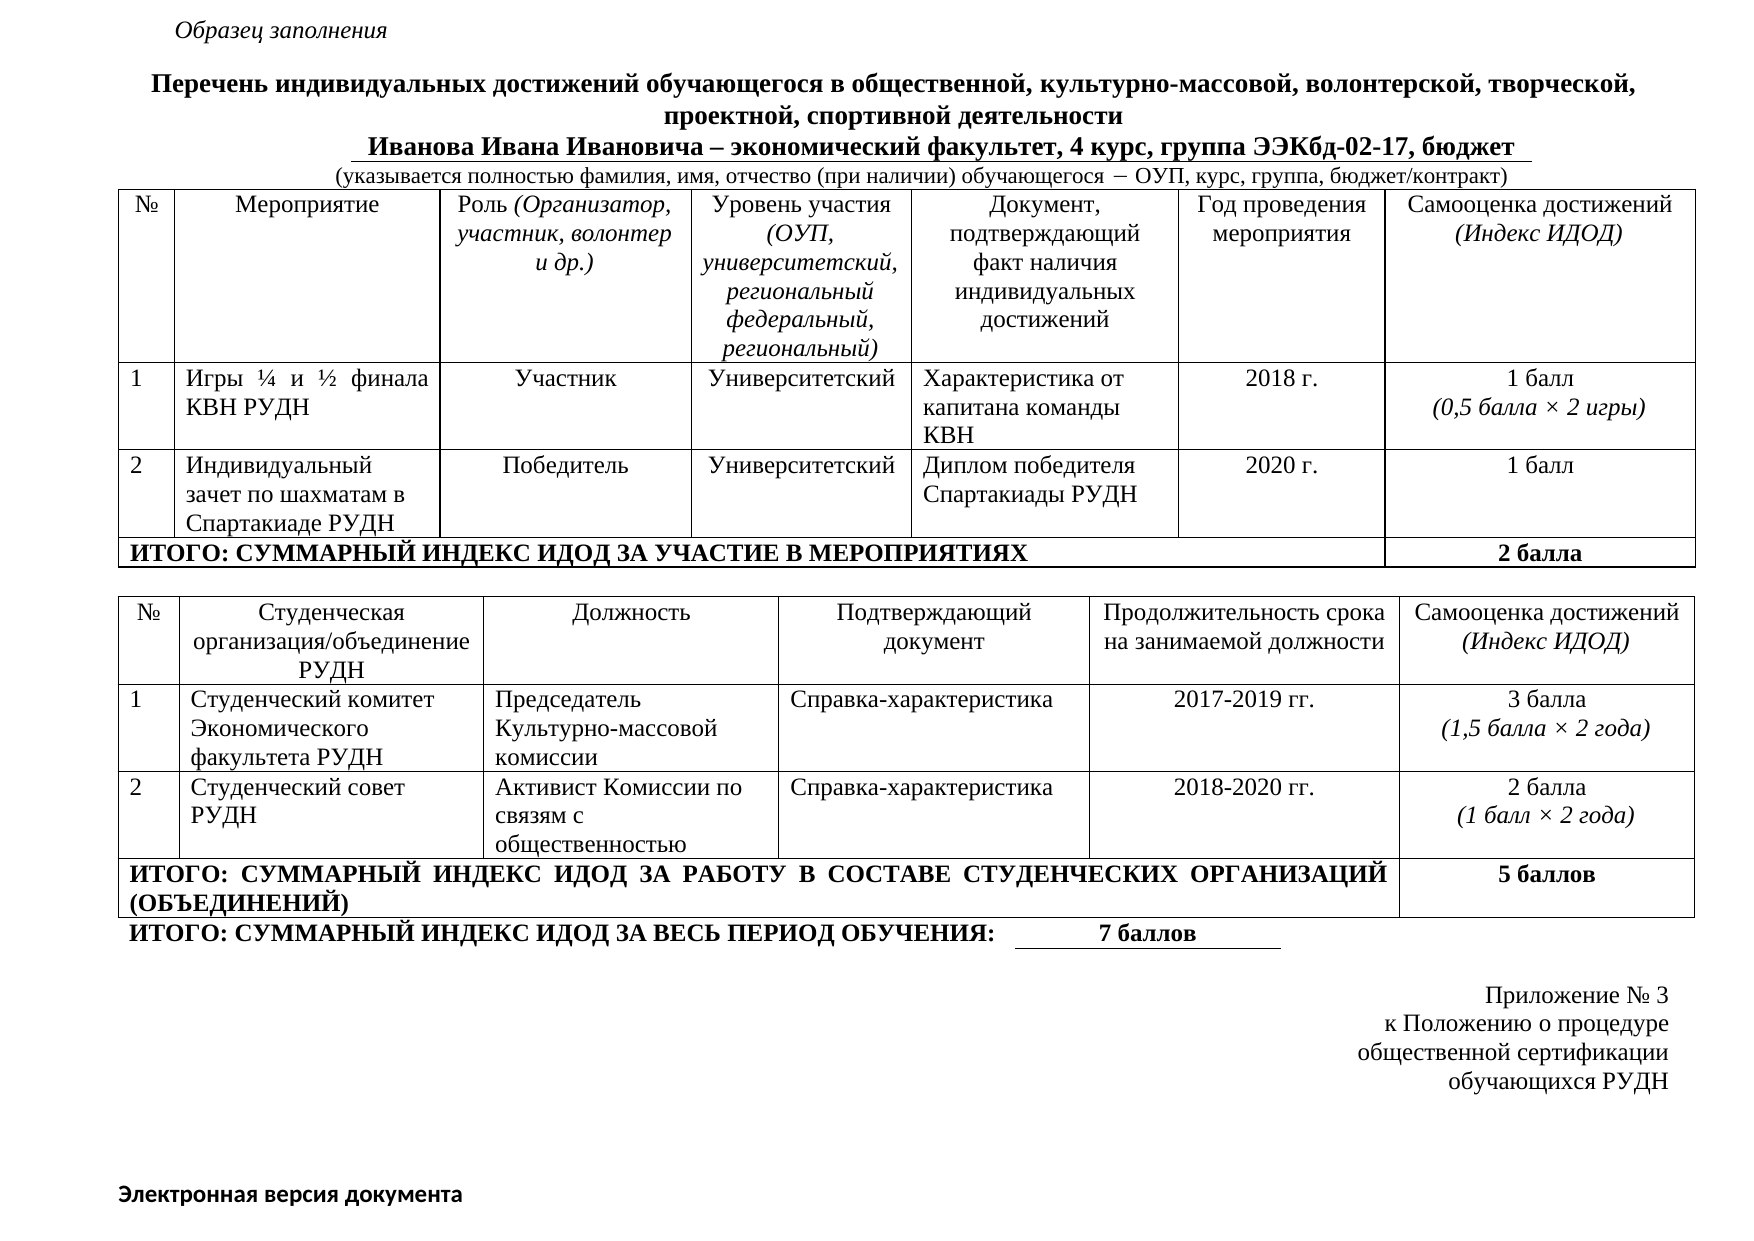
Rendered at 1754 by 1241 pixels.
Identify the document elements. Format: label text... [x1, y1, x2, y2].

table_cell 1 [119, 685, 179, 771]
text Приложение № 3 [118, 980, 1669, 1008]
table_cell 2017-2019 гг. [1090, 685, 1399, 771]
table_cell ИТОГО: СУММАРНЫЙ ИНДЕКС ИДОД ЗА УЧАСТИЕ В МЕРОПРИЯТИЯХ [119, 538, 1384, 566]
table_header Роль (Организатор, участник, волонтер и др.) [441, 190, 691, 362]
table_cell 2020 г. [1179, 450, 1384, 537]
table_cell 2 [119, 450, 174, 537]
table_cell Диплом победителя Спартакиады РУДН [912, 450, 1178, 537]
table_cell Студенческий комитет Экономического факультета РУДН [180, 685, 483, 771]
text обучающихся РУДН [118, 1066, 1669, 1095]
table_header Документ, подтверждающий факт наличия индивидуальных достижений [912, 190, 1178, 362]
table_cell Игры ¼ и ½ финала КВН РУДН [175, 363, 439, 449]
text Перечень индивидуальных достижений обучающегося в общественной, культурно-массовой, волонтерской, творческой, проектной, спортивной деятельности [118, 68, 1669, 130]
table_cell Победитель [441, 450, 691, 537]
table_header Мероприятие [175, 190, 439, 362]
table_cell Справка-характеристика [779, 685, 1089, 771]
table_header Самооценка достижений (Индекс ИДОД) [1386, 190, 1695, 362]
table_header Иванова Ивана Ивановича – экономический факультет, 4 курс, группа ЭЭКбд-02-17, бюджет [351, 130, 1532, 161]
table_cell Индивидуальный зачет по шахматам в Спартакиаде РУДН [175, 450, 439, 537]
text к Положению о процедуре [118, 1008, 1669, 1037]
table_cell 5 баллов [1400, 859, 1694, 917]
table_header № [119, 190, 174, 362]
table_header Самооценка достижений (Индекс ИДОД) [1400, 597, 1694, 683]
table_header Должность [484, 597, 778, 683]
table_cell Университетский [692, 450, 911, 537]
table_cell Участник [441, 363, 691, 449]
table_cell 1 [119, 363, 174, 449]
table_cell Активист Комиссии по связям с общественностью [484, 772, 778, 858]
table_cell 7 баллов [1015, 918, 1281, 948]
table_cell ИТОГО: СУММАРНЫЙ ИНДЕКС ИДОД ЗА РАБОТУ В СОСТАВЕ СТУДЕНЧЕСКИХ ОРГАНИЗАЦИЙ (ОБЪЕДИНЕНИЙ) [119, 859, 1399, 917]
table_header Год проведения мероприятия [1179, 190, 1384, 362]
text (указывается полностью фамилия, имя, отчество (при наличии) обучающегося ОУП, курс, группа, бюджет/контракт) [118, 162, 1669, 188]
table_header Студенческая организация/объединение РУДН [180, 597, 483, 683]
table_cell 3 балла (1,5 балла × 2 года) [1400, 685, 1694, 771]
table_cell Университетский [692, 363, 911, 449]
table_header Уровень участия (ОУП, университетский, региональный федеральный, региональный) [692, 190, 911, 362]
table_cell Студенческий совет РУДН [180, 772, 483, 858]
table_header Подтверждающий документ [779, 597, 1089, 683]
table_cell ИТОГО: СУММАРНЫЙ ИНДЕКС ИДОД ЗА ВЕСЬ ПЕРИОД ОБУЧЕНИЯ: [99, 917, 1015, 948]
table_cell 2 балла [1386, 538, 1695, 566]
table_cell 2 балла (1 балл × 2 года) [1400, 772, 1694, 858]
table_cell Председатель Культурно-массовой комиссии [484, 685, 778, 771]
text общественной сертификации [118, 1037, 1669, 1066]
table_cell Характеристика от капитана команды КВН [912, 363, 1178, 449]
table_header № [119, 597, 179, 683]
table_cell 1 балл (0,5 балла × 2 игры) [1386, 363, 1695, 449]
table_cell Справка-характеристика [779, 772, 1089, 858]
table_cell 2018-2020 гг. [1090, 772, 1399, 858]
table_cell 2018 г. [1179, 363, 1384, 449]
text Образец заполнения [118, 15, 1669, 43]
table_header Продолжительность срока на занимаемой должности [1090, 597, 1399, 683]
table_cell 2 [119, 772, 179, 858]
table_cell 1 балл [1386, 450, 1695, 537]
